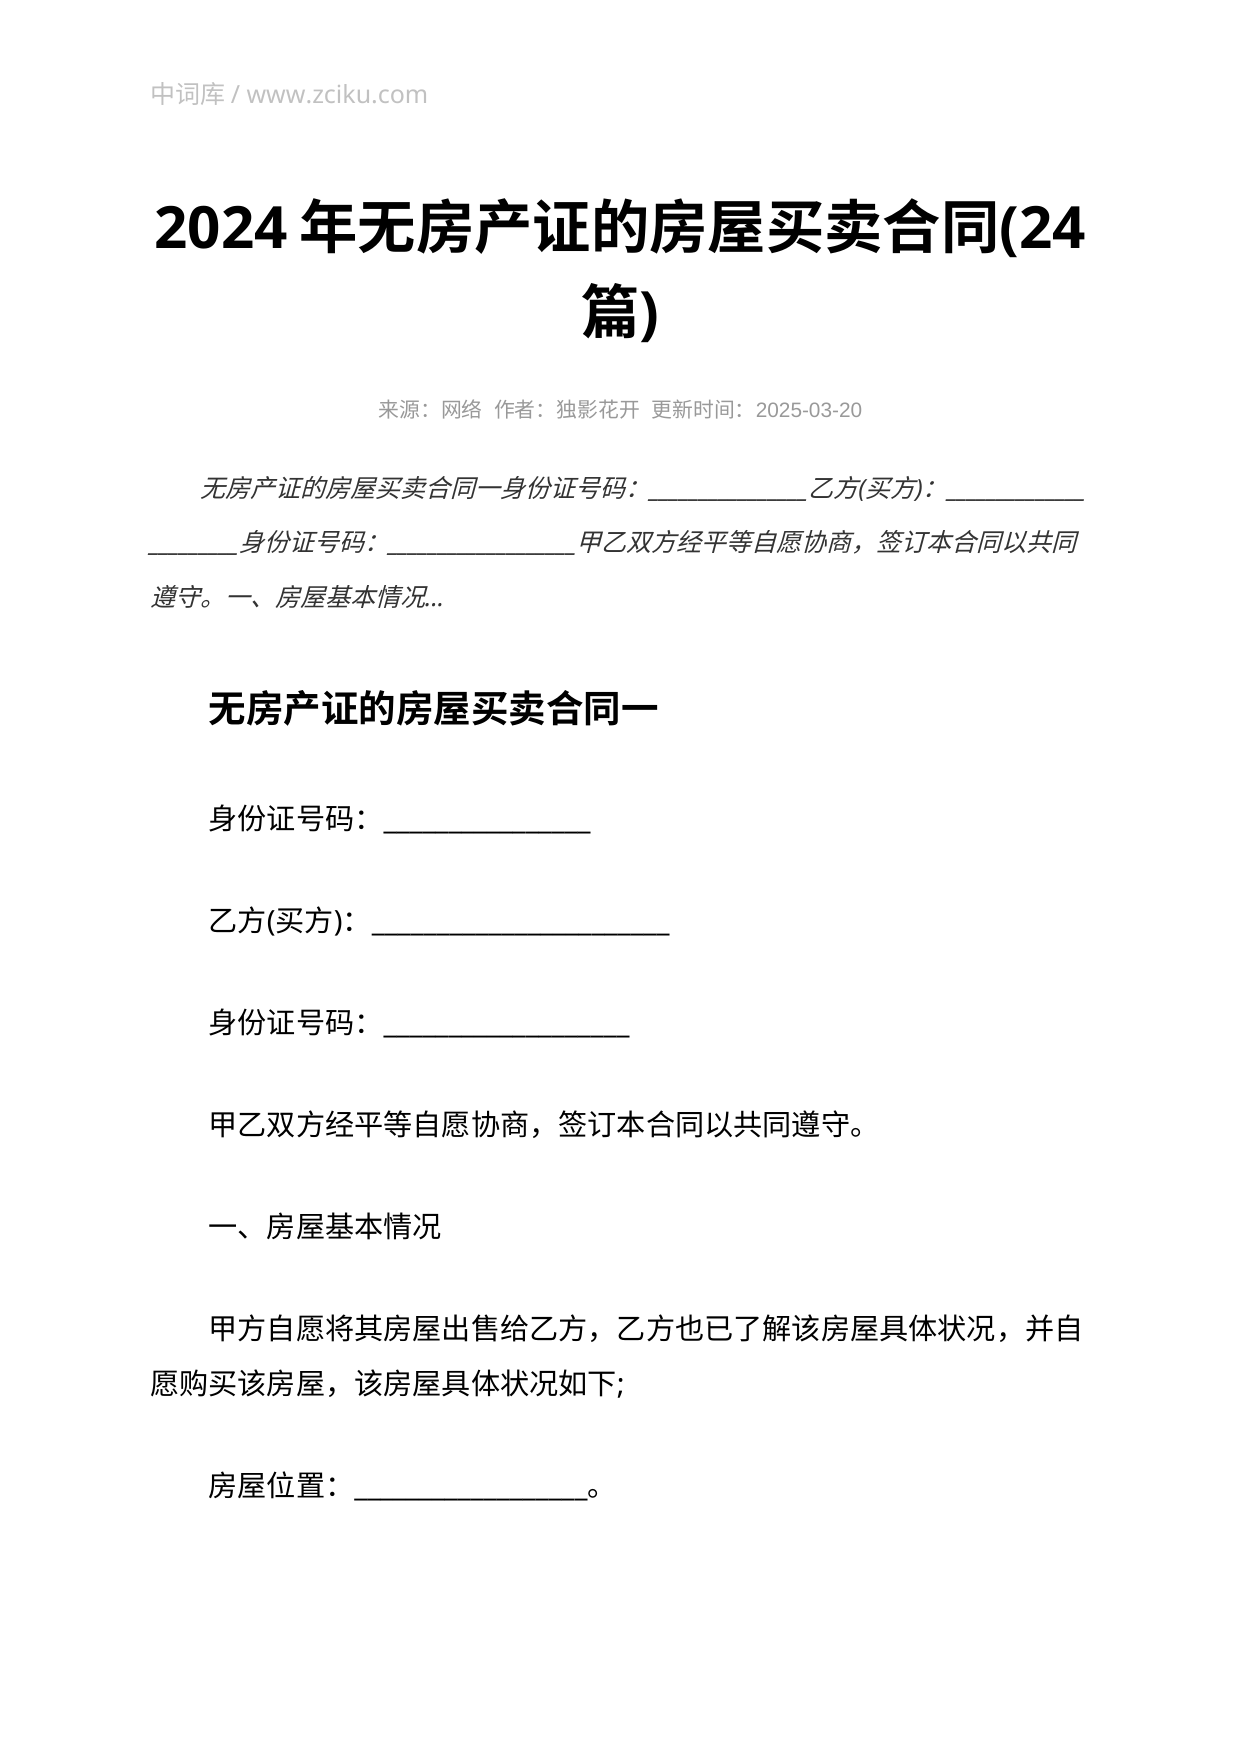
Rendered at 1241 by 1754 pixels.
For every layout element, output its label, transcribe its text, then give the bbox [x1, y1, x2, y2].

text 来源：网络 作者：独影花开 更新时间：2025-03-20 [150, 398, 1090, 422]
text 身份证号码：________________ [150, 796, 1090, 838]
subtitle 2024年无房产证的房屋买卖合同(24篇) [150, 181, 1090, 351]
text 无房产证的房屋买卖合同一身份证号码：________________乙方(买方)：_______________________身份证号码：___________________甲乙双方经平等自愿协商，签订本合同以共同遵守。一、房屋基本情况... [150, 468, 1090, 613]
text 无房产证的房屋买卖合同一 [150, 678, 1090, 733]
text 身份证号码：___________________ [150, 1000, 1090, 1042]
text 甲方自愿将其房屋出售给乙方，乙方也已了解该房屋具体状况，并自愿购买该房屋，该房屋具体状况如下; [150, 1305, 1090, 1403]
text 房屋位置：__________________。 [150, 1462, 1090, 1505]
text 乙方(买方)：_______________________ [150, 898, 1090, 940]
text 甲乙双方经平等自愿协商，签订本合同以共同遵守。 [150, 1102, 1090, 1144]
text 一、房屋基本情况 [150, 1204, 1090, 1246]
